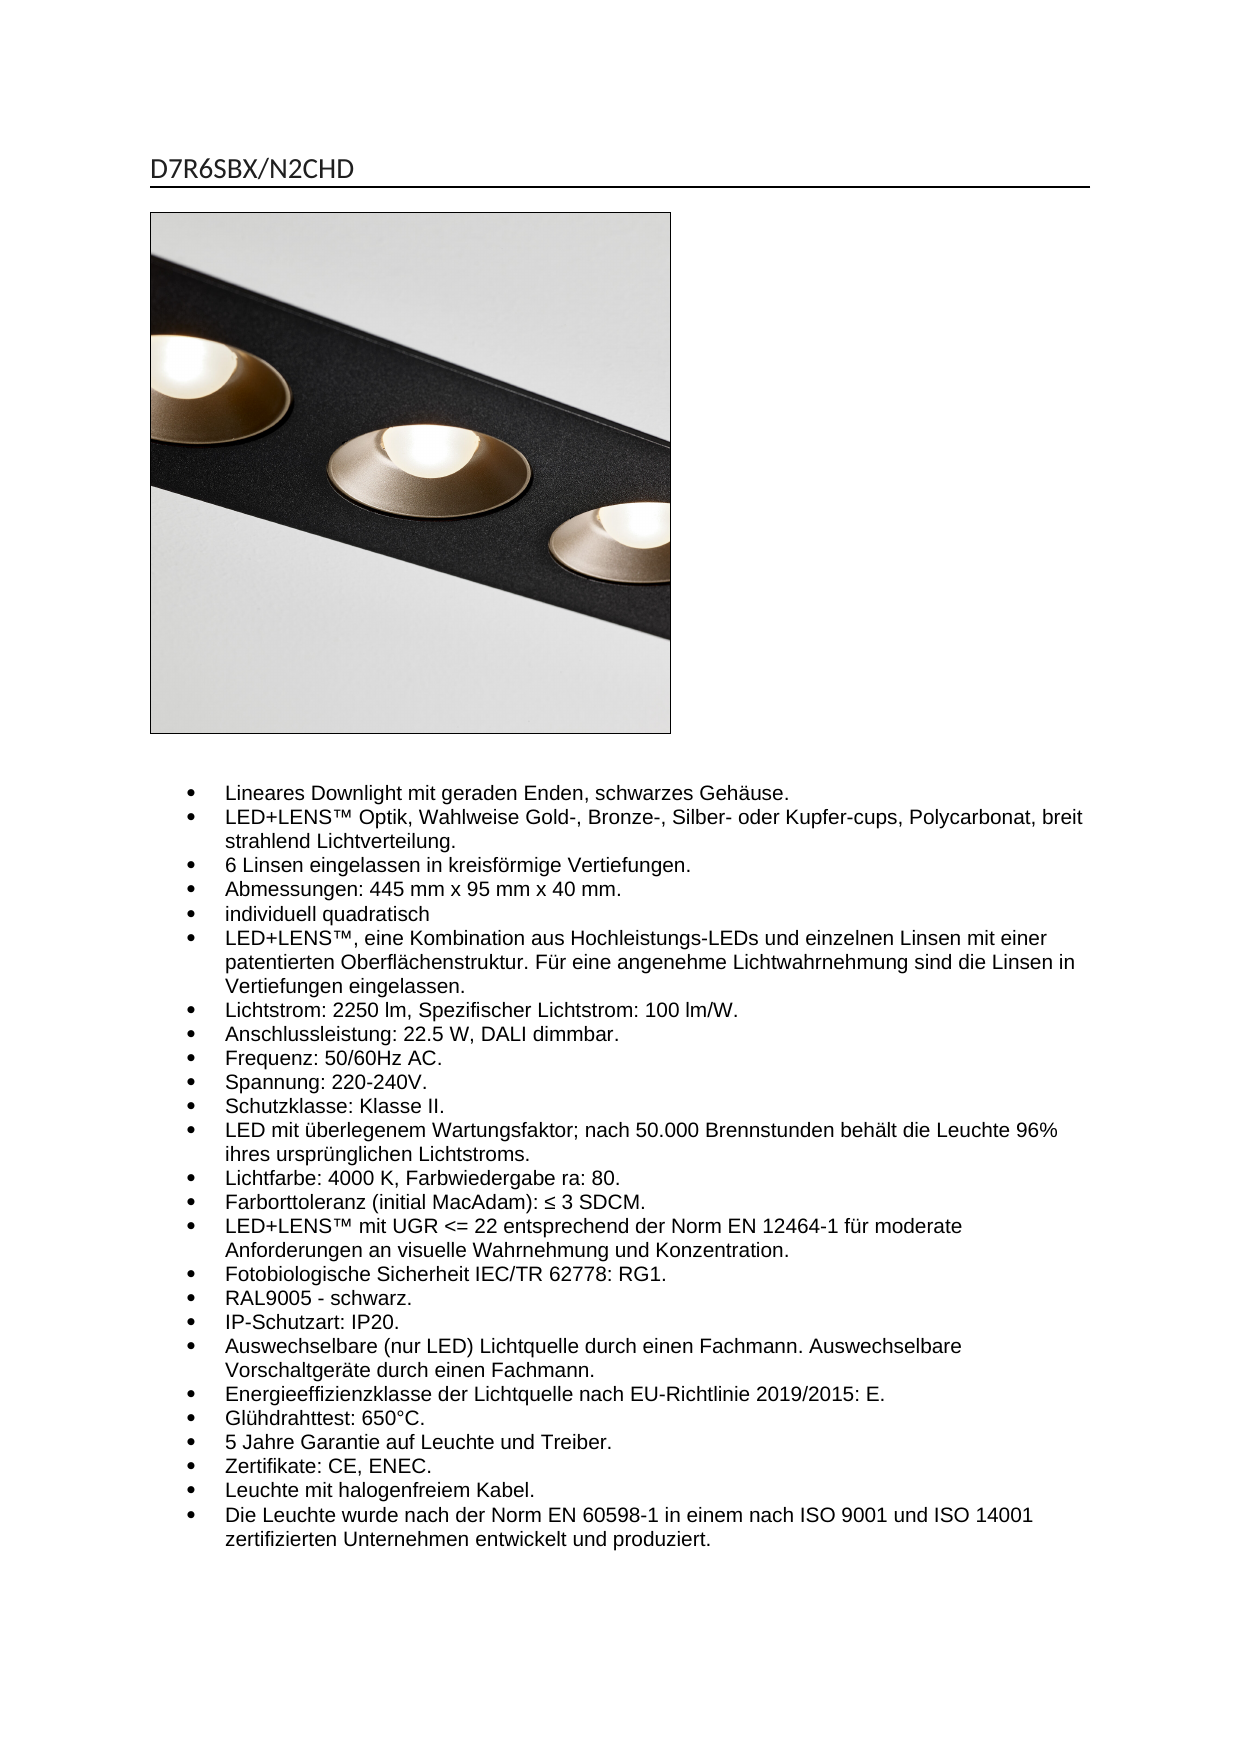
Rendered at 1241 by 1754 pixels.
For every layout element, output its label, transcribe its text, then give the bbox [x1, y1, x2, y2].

list Lichtfarbe: 4000 K, Farbwiedergabe ra: 80. [187, 1166, 1090, 1190]
list Lichtstrom: 2250 lm, Spezifischer Lichtstrom: 100 lm/W. [187, 997, 1090, 1021]
list Zertifikate: CE, ENEC. [187, 1454, 1090, 1478]
list Farborttoleranz (initial MacAdam): ≤ 3 SDCM. [187, 1190, 1090, 1214]
list Spannung: 220-240V. [187, 1069, 1090, 1094]
list Abmessungen: 445 mm x 95 mm x 40 mm. [187, 877, 1090, 901]
picture [151, 213, 670, 733]
list Leuchte mit halogenfreiem Kabel. [187, 1478, 1090, 1502]
list LED+LENS™ Optik, Wahlweise Gold-, Bronze-, Silber- oder Kupfer-cups, Polycarbonat, breit strahlend Lichtverteilung. [187, 805, 1090, 853]
text D7R6SBX/N2CHD [150, 150, 1090, 186]
list LED+LENS™, eine Kombination aus Hochleistungs-LEDs und einzelnen Linsen mit einer patentierten Oberflächenstruktur. Für eine angenehme Lichtwahrnehmung sind die Linsen in Vertiefungen eingelassen. [187, 925, 1090, 997]
list IP-Schutzart: IP20. [187, 1310, 1090, 1334]
list Die Leuchte wurde nach der Norm EN 60598-1 in einem nach ISO 9001 und ISO 14001 zertifizierten Unternehmen entwickelt und produziert. [187, 1502, 1090, 1550]
list Energieeffizienzklasse der Lichtquelle nach EU-Richtlinie 2019/2015: E. [187, 1382, 1090, 1406]
list Frequenz: 50/60Hz AC. [187, 1046, 1090, 1069]
list individuell quadratisch [187, 901, 1090, 925]
list LED mit überlegenem Wartungsfaktor; nach 50.000 Brennstunden behält die Leuchte 96% ihres ursprünglichen Lichtstroms. [187, 1118, 1090, 1166]
list Lineares Downlight mit geraden Enden, schwarzes Gehäuse. [187, 781, 1090, 805]
list Schutzklasse: Klasse II. [187, 1094, 1090, 1118]
list RAL9005 - schwarz. [187, 1286, 1090, 1310]
list Anschlussleistung: 22.5 W, DALI dimmbar. [187, 1021, 1090, 1046]
list 6 Linsen eingelassen in kreisförmige Vertiefungen. [187, 853, 1090, 877]
list Auswechselbare (nur LED) Lichtquelle durch einen Fachmann. Auswechselbare Vorschaltgeräte durch einen Fachmann. [187, 1334, 1090, 1382]
list Fotobiologische Sicherheit IEC/TR 62778: RG1. [187, 1262, 1090, 1286]
list Glühdrahttest: 650°C. [187, 1406, 1090, 1430]
list 5 Jahre Garantie auf Leuchte und Treiber. [187, 1430, 1090, 1454]
list LED+LENS™ mit UGR <= 22 entsprechend der Norm EN 12464-1 für moderate Anforderungen an visuelle Wahrnehmung und Konzentration. [187, 1214, 1090, 1262]
